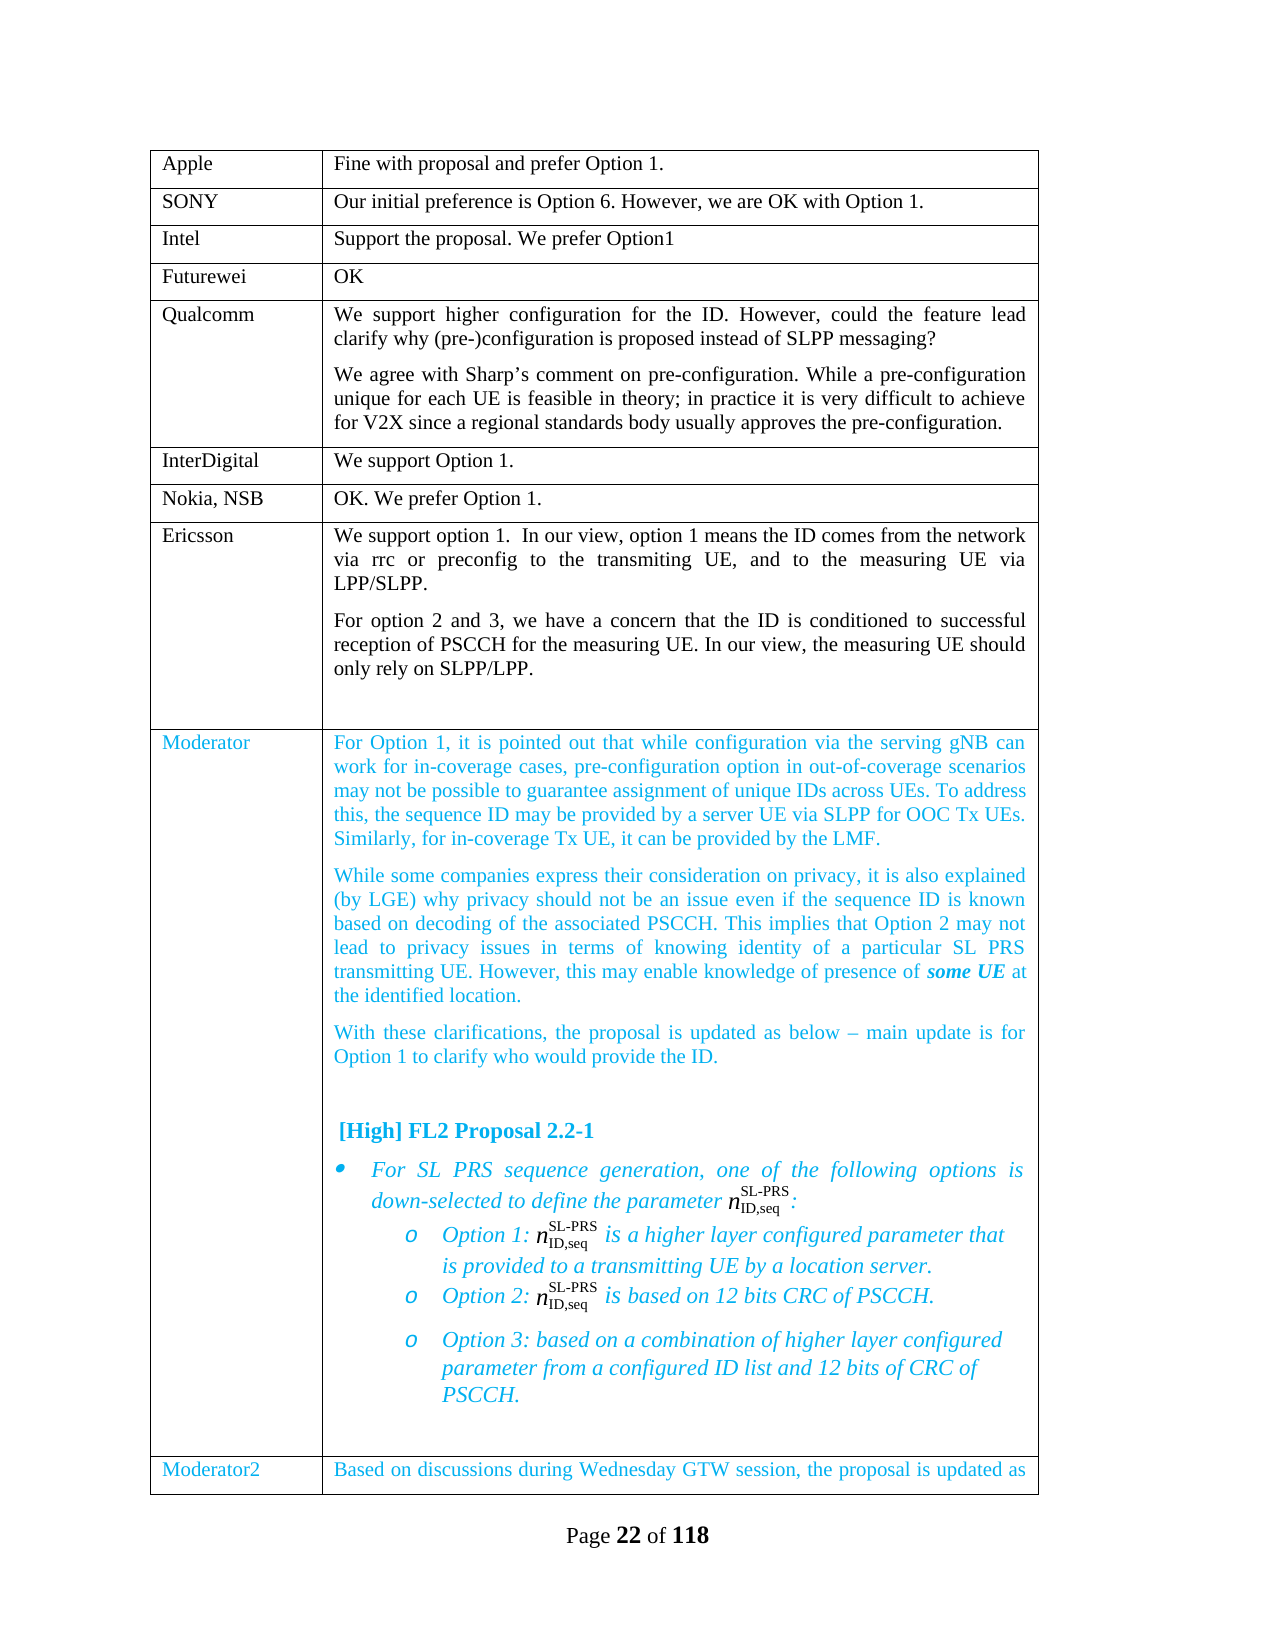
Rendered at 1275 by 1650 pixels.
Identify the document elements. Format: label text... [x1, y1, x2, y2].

table_cell OK. We prefer Option 1. [323, 485, 1038, 522]
table_cell Futurewei [151, 264, 322, 300]
table_cell Moderator2 [151, 1457, 322, 1494]
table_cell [323, 1457, 1038, 1494]
table_cell Ericsson [151, 523, 322, 729]
table_cell OK [323, 264, 1038, 300]
table_cell Fine with proposal and prefer Option 1. [323, 151, 1038, 188]
table_cell For Option 1, it is pointed out that while configuration via the serving gNB can work for in-coverage cases, pre-configuration option in out-of-coverage scenarios may not be possible to guarantee assignment of unique IDs across UEs. To address this, the sequence ID may be provided by a server UE via SLPP for OOC Tx UEs. Similarly, for in-coverage Tx UE, it can be provided by the LMF. While some companies express their consideration on privacy, it is also explained (by LGE) why privacy should not be an issue even if the sequence ID is known based on decoding of the associated PSCCH. This implies that Option 2 may not lead to privacy issues in terms of knowing identity of a particular SL PRS transmitting UE. However, this may enable knowledge of presence of some UE at the identified location. With these clarifications, the proposal is updated as below – main update is for Option 1 to clarify who would provide the ID. [High] FL2 Proposal 2.2-1 For SL PRS sequence generation, one of the following options is down-selected to define the parameter : Option 1: is a higher layer configured parameter that is provided to a transmitting UE by a location server. Option 2: is based on 12 bits CRC of PSCCH. Option 3: based on a combination of higher layer configured parameter from a configured ID list and 12 bits of CRC of PSCCH. [323, 730, 1038, 1456]
table_cell We support Option 1. [323, 448, 1038, 484]
table_cell Intel [151, 226, 322, 263]
table_cell Support the proposal. We prefer Option1 [323, 226, 1038, 263]
table_cell We support option 1. In our view, option 1 means the ID comes from the network via rrc or preconfig to the transmiting UE, and to the measuring UE via LPP/SLPP. For option 2 and 3, we have a concern that the ID is conditioned to successful reception of PSCCH for the measuring UE. In our view, the measuring UE should only rely on SLPP/LPP. [323, 523, 1038, 729]
table_cell Moderator [151, 730, 322, 1456]
table_cell Qualcomm [151, 301, 322, 447]
table_cell Apple [151, 151, 322, 188]
table_cell We support higher configuration for the ID. However, could the feature lead clarify why (pre-)configuration is proposed instead of SLPP messaging? We agree with Sharp’s comment on pre-configuration. While a pre-configuration unique for each UE is feasible in theory; in practice it is very difficult to achieve for V2X since a regional standards body usually approves the pre-configuration. [323, 301, 1038, 447]
table_cell Nokia, NSB [151, 485, 322, 522]
table_cell InterDigital [151, 448, 322, 484]
table_cell SONY [151, 189, 322, 225]
table_cell Our initial preference is Option 6. However, we are OK with Option 1. [323, 189, 1038, 225]
